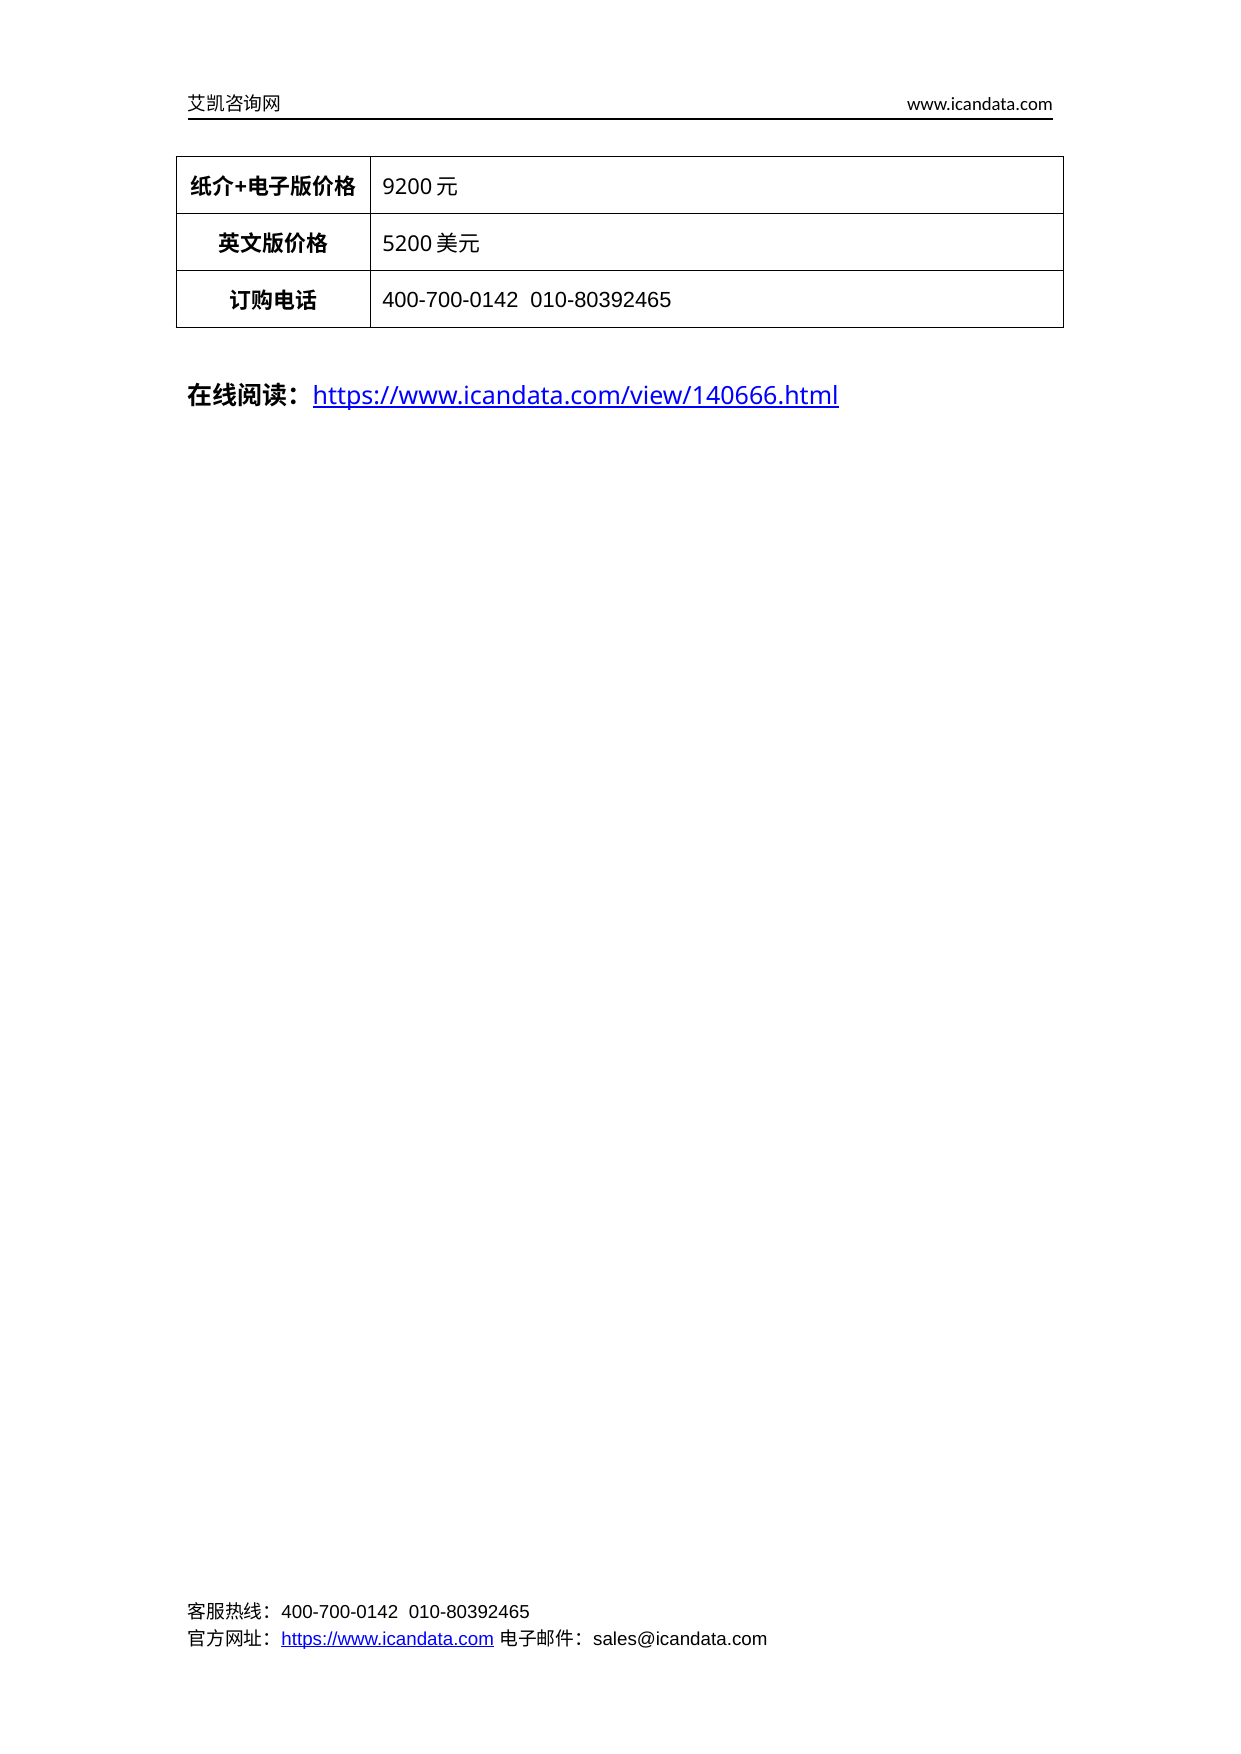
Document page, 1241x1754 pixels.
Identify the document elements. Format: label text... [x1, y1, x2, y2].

table_cell 400-700-0142 010-80392465 [371, 271, 1063, 327]
table_cell 订购电话 [177, 271, 370, 327]
table_cell 纸介+电子版价格 [177, 157, 370, 213]
text 在线阅读：https://www.icandata.com/view/140666.html [187, 361, 1053, 426]
table_cell 9200元 [371, 157, 1063, 213]
table_cell 5200美元 [371, 214, 1063, 270]
table_cell 英文版价格 [177, 214, 370, 270]
